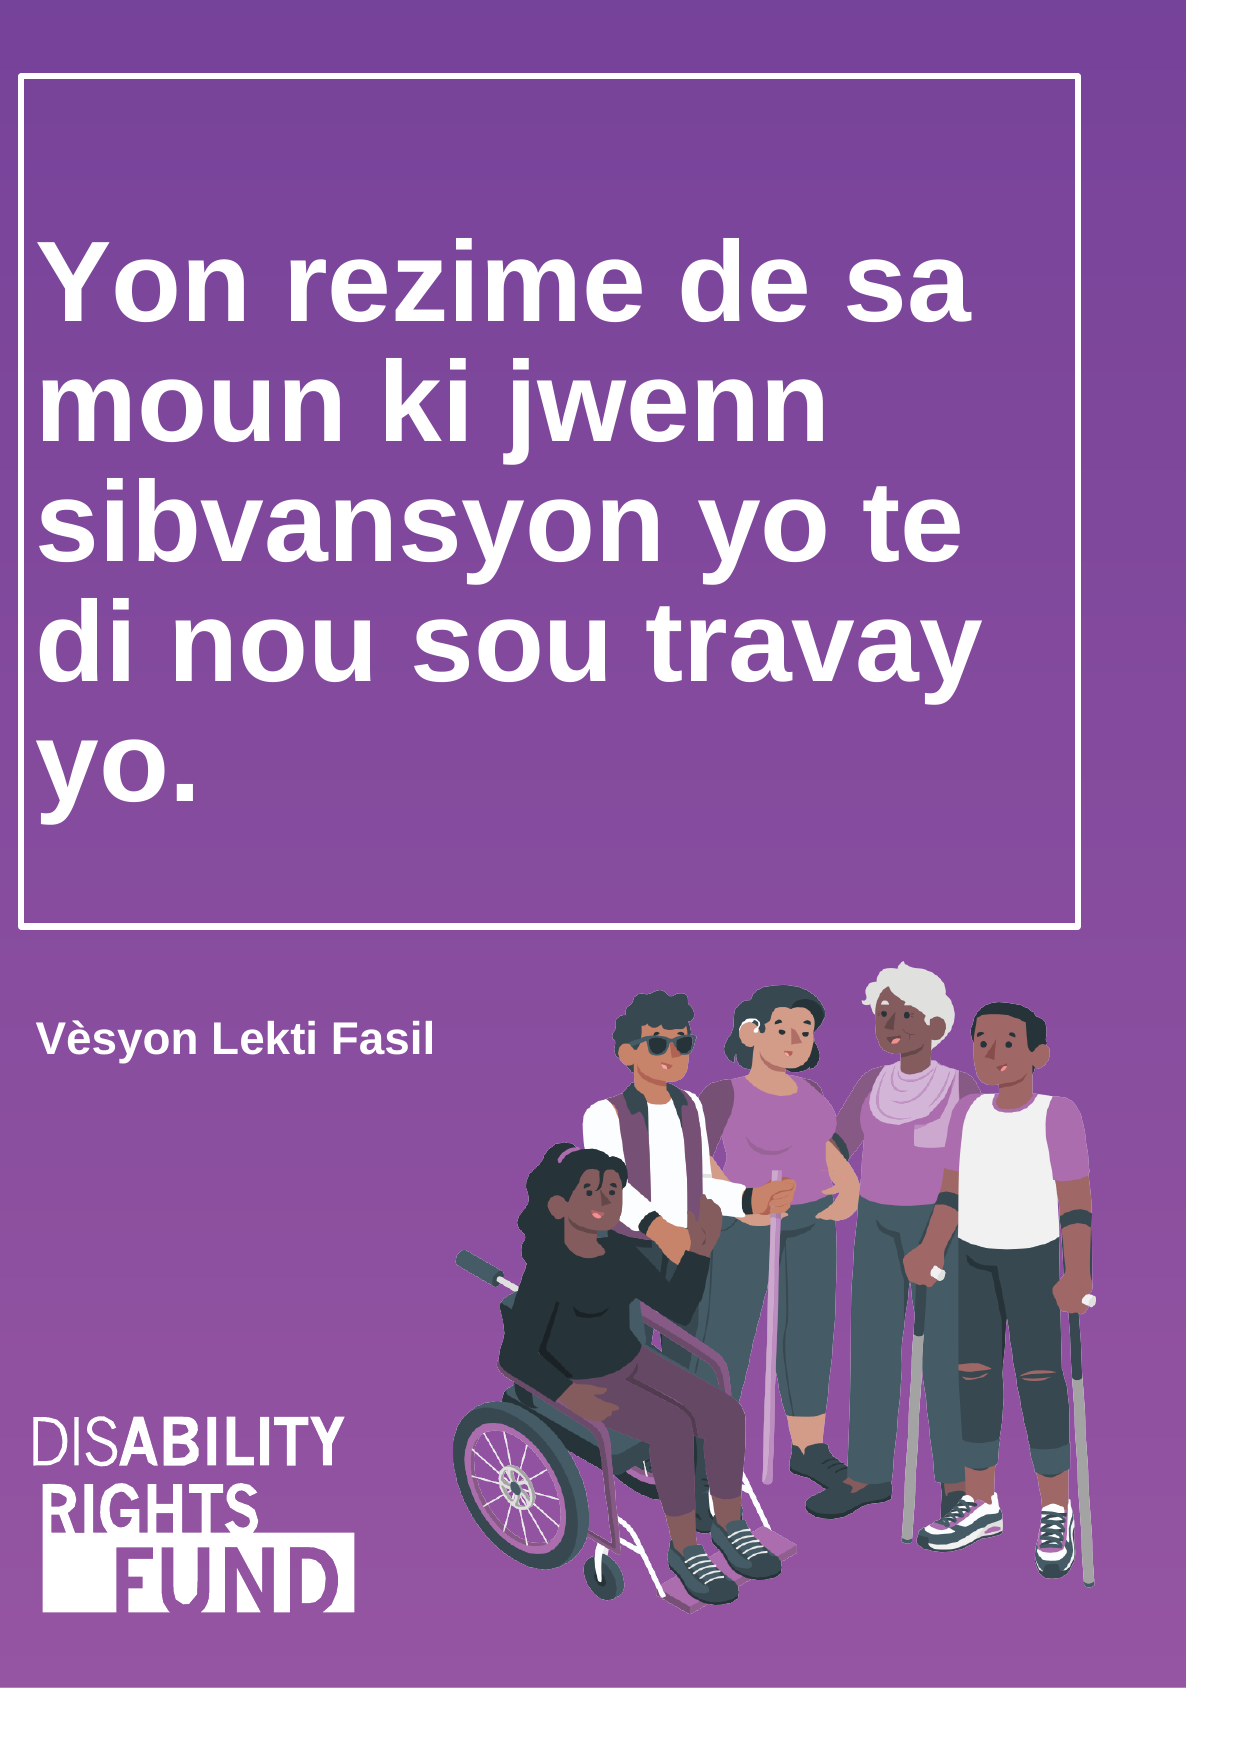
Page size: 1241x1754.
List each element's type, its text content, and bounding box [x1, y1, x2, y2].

title Yon rezime de sa moun ki jwenn sibvansyon yo te di nou sou travay yo. [35, 226, 1083, 826]
picture [0, 0, 1186, 1688]
text Vèsyon Lekti Fasil [35, 1011, 1186, 1064]
